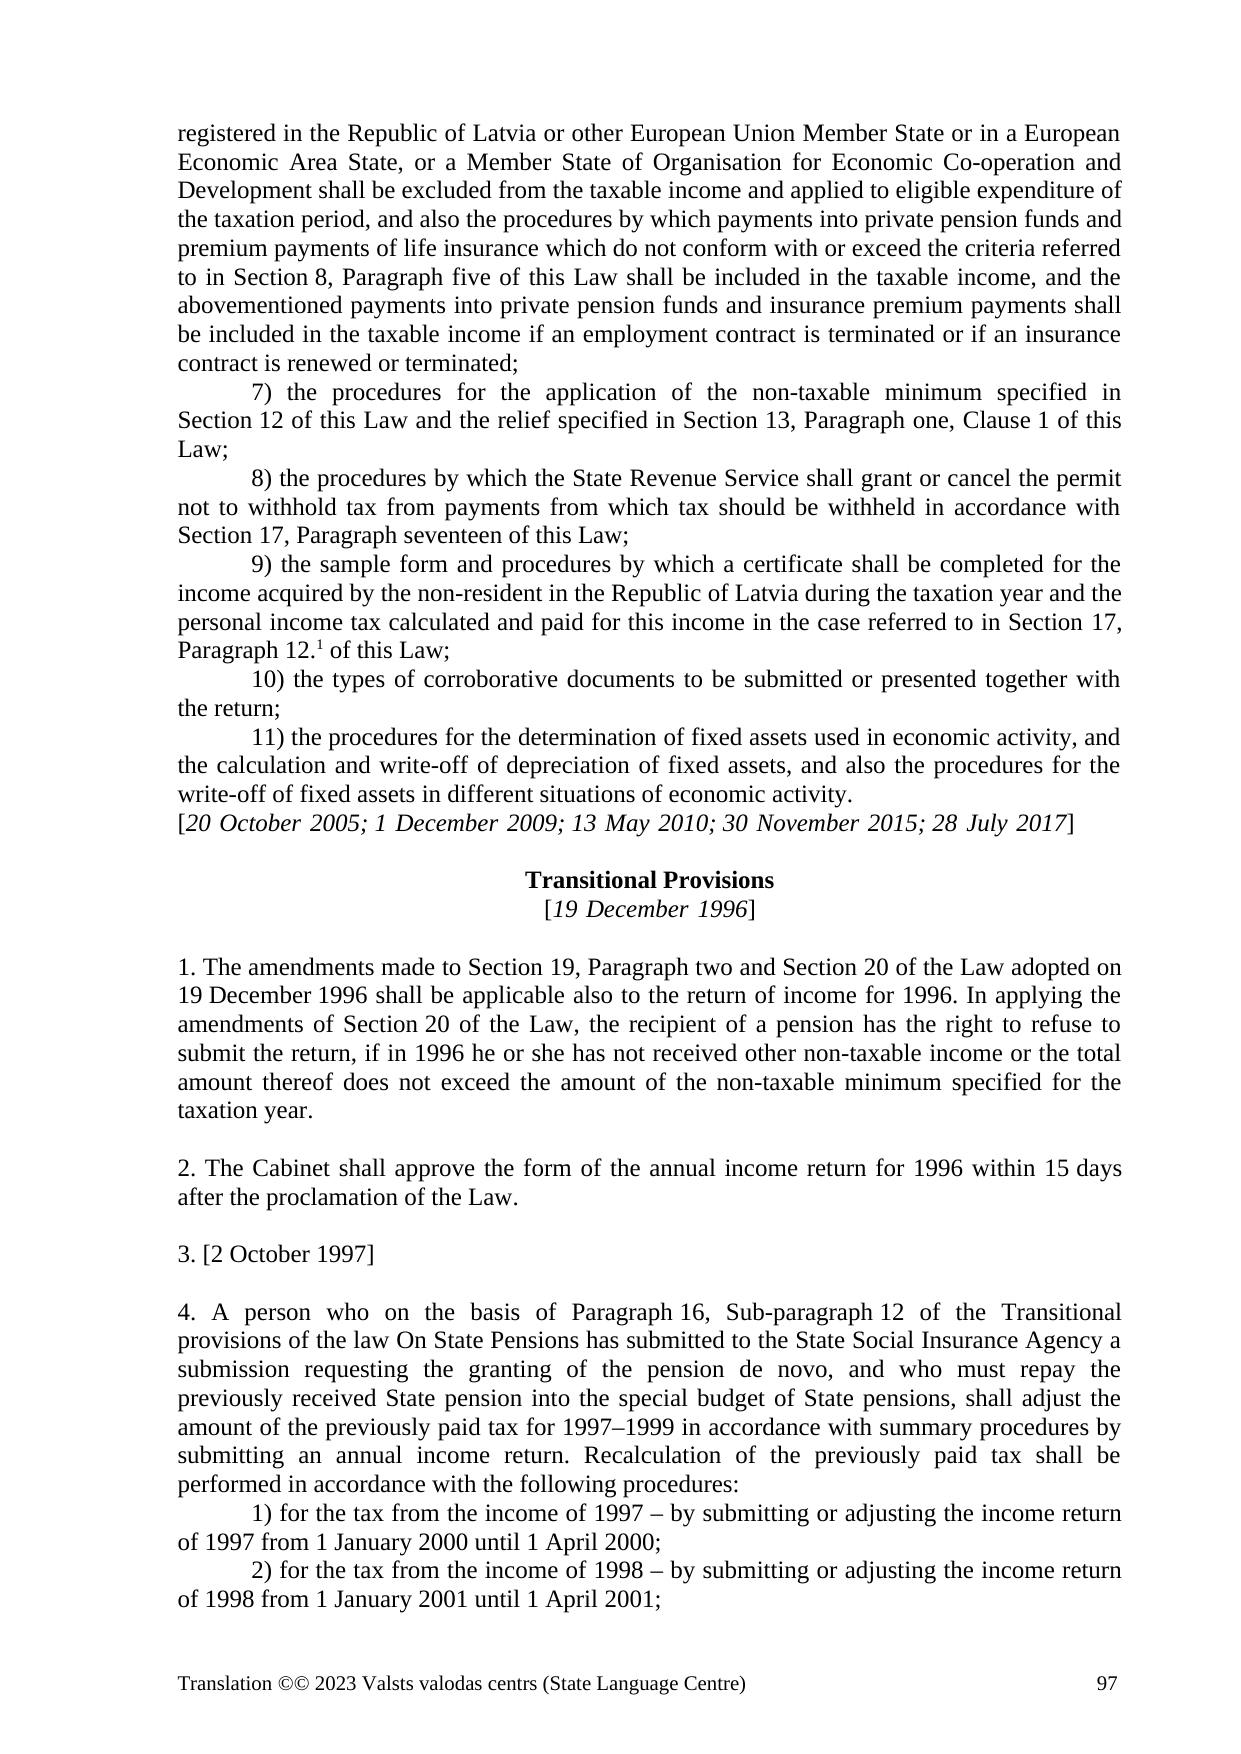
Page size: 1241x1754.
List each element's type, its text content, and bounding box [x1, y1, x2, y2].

text 7) the procedures for the application of the non-taxable minimum specified in Section 12 of this Law and the relief specified in Section 13, Paragraph one, Clause 1 of this Law; [177, 377, 1122, 463]
text Transitional Provisions [177, 866, 1122, 894]
text 1. The amendments made to Section 19, Paragraph two and Section 20 of the Law adopted on 19 December 1996 shall be applicable also to the return of income for 1996. In applying the amendments of Section 20 of the Law, the recipient of a pension has the right to refuse to submit the return, if in 1996 he or she has not received other non-taxable income or the total amount thereof does not exceed the amount of the non-taxable minimum specified for the taxation year. [177, 952, 1122, 1124]
text 8) the procedures by which the State Revenue Service shall grant or cancel the permit not to withhold tax from payments from which tax should be withheld in accordance with Section 17, Paragraph seventeen of this Law; [177, 463, 1122, 549]
text 9) the sample form and procedures by which a certificate shall be completed for the income acquired by the non-resident in the Republic of Latvia during the taxation year and the personal income tax calculated and paid for this income in the case referred to in Section 17, Paragraph 12.1 of this Law; [177, 549, 1122, 664]
text [20 October 2005; 1 December 2009; 13 May 2010; 30 November 2015; 28 July 2017] [177, 808, 1122, 837]
text [19 December 1996] [177, 894, 1122, 923]
text 11) the procedures for the determination of fixed assets used in economic activity, and the calculation and write-off of depreciation of fixed assets, and also the procedures for the write-off of fixed assets in different situations of economic activity. [177, 722, 1122, 808]
text 1) for the tax from the income of 1997 – by submitting or adjusting the income return of 1997 from 1 January 2000 until 1 April 2000; [177, 1498, 1122, 1556]
text 3. [2 October 1997] [177, 1239, 1122, 1268]
text 2. The Cabinet shall approve the form of the annual income return for 1996 within 15 days after the proclamation of the Law. [177, 1153, 1122, 1211]
text 10) the types of corroborative documents to be submitted or presented together with the return; [177, 664, 1122, 722]
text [177, 118, 1122, 377]
text 2) for the tax from the income of 1998 – by submitting or adjusting the income return of 1998 from 1 January 2001 until 1 April 2001; [177, 1556, 1122, 1613]
text 4. A person who on the basis of Paragraph 16, Sub-paragraph 12 of the Transitional provisions of the law On State Pensions has submitted to the State Social Insurance Agency a submission requesting the granting of the pension de novo, and who must repay the previously received State pension into the special budget of State pensions, shall adjust the amount of the previously paid tax for 1997–1999 in accordance with summary procedures by submitting an annual income return. Recalculation of the previously paid tax shall be performed in accordance with the following procedures: [177, 1297, 1122, 1498]
